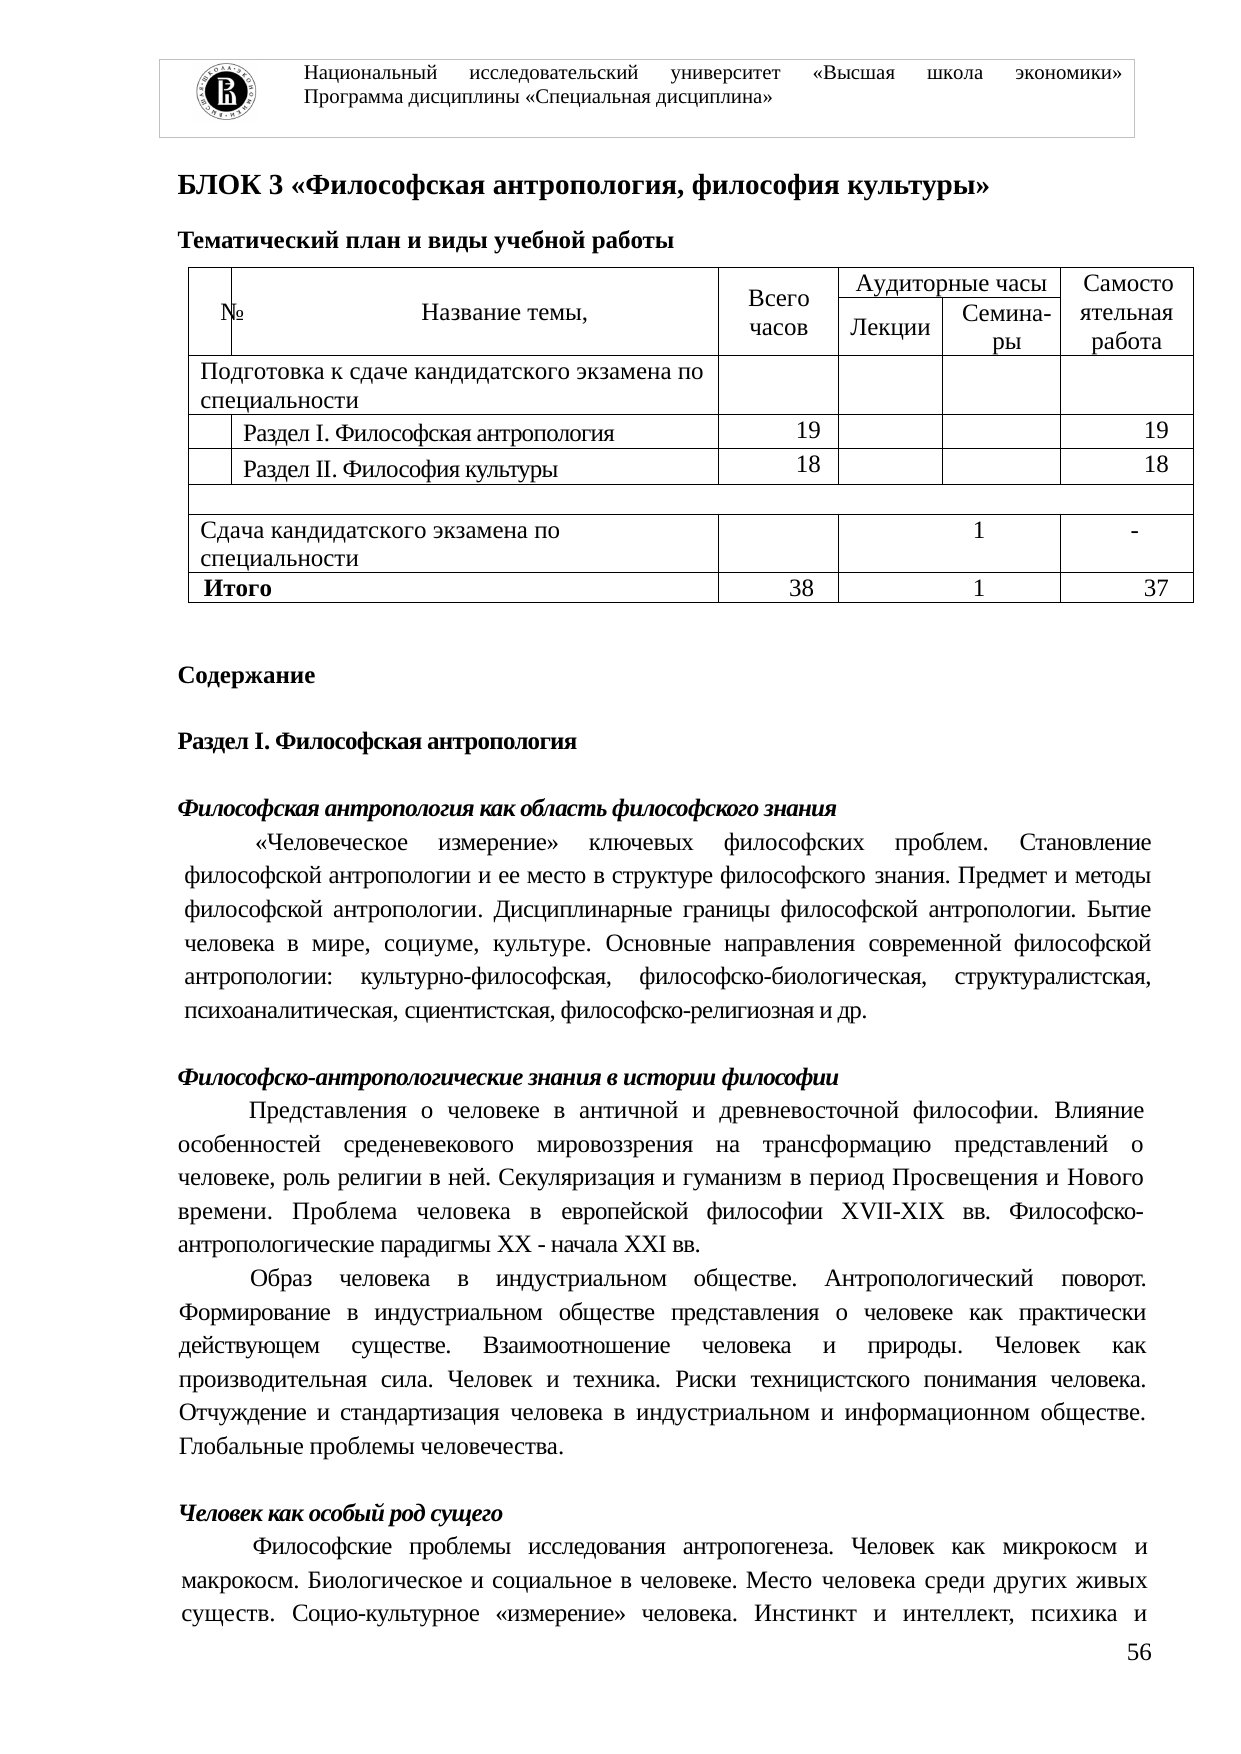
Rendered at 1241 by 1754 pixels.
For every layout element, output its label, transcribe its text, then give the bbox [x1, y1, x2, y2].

table_cell [719, 356, 838, 414]
table_cell [1061, 356, 1193, 414]
table_header Аудиторные часы [839, 268, 1060, 297]
table_cell [839, 356, 942, 414]
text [181, 1528, 1148, 1628]
table_cell Итого [189, 573, 718, 602]
table_cell [839, 415, 942, 448]
text Человек как особый род сущего [177, 1494, 1152, 1528]
table_cell [839, 449, 942, 484]
text Философско-антропологические знания в истории философии [177, 1058, 1142, 1092]
text «Человеческое измерение» ключевых философских проблем. Становление философской антропологии и ее место в структуре философского знания. Предмет и методы философской антропологии. Дисциплинарные границы философской антропологии. Бытие человека в мире, социуме, культуре. Основные направления современной философской антропологии: культурно-философская, философско-биологическая, структуралистская, психоаналитическая, сциентистская, философско-религиозная и др. [184, 823, 1152, 1025]
table_header Название темы, [232, 268, 718, 355]
table_cell [943, 356, 1060, 414]
table_cell Сдача кандидатского экзамена по специальности [189, 515, 718, 572]
table_cell [719, 515, 838, 572]
table_header № [189, 268, 231, 355]
text Философская антропология как область философского знания [177, 790, 1152, 823]
text Представления о человеке в античной и древневосточной философии. Влияние особенностей среденевекового мировоззрения на трансформацию представлений о человеке, роль религии в ней. Секуляризация и гуманизм в период Просвещения и Нового времени. Проблема человека в европейской философии ХVII-ХIХ вв. Философско-антропологические парадигмы XX - начала XXI вв. [178, 1092, 1144, 1259]
table_cell [189, 485, 1193, 514]
table_cell 19 [1061, 415, 1193, 448]
table_cell 18 [719, 449, 838, 484]
table_cell Раздел II. Философия культуры [232, 449, 718, 484]
table_cell 19 [719, 415, 838, 448]
table_cell 1 [839, 515, 1060, 572]
table_cell [189, 415, 231, 448]
table_header Самостоятельная работа [1061, 268, 1193, 355]
table_cell 38 [719, 573, 838, 602]
text Раздел I. Философская антропология [177, 723, 1152, 756]
subtitle Содержание [177, 661, 1152, 689]
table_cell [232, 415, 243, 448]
table_cell [943, 449, 1060, 484]
table_cell [189, 449, 231, 484]
picture [191, 60, 261, 123]
table_cell Подготовка к сдаче кандидатского экзамена по специальности [189, 356, 718, 414]
text Образ человека в индустриальном обществе. Антропологический поворот. Формирование в индустриальном обществе представления о человеке как практически действующем существе. Взаимоотношение человека и природы. Человек как производительная сила. Человек и техника. Риски техницистского понимания человека. Отчуждение и стандартизация человека в индустриальном и информационном обществе. Глобальные проблемы человечества. [179, 1259, 1147, 1461]
table_cell 18 [1061, 449, 1193, 484]
table_cell Лекции [839, 298, 942, 355]
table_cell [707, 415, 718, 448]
text Тематический план и виды учебной работы [177, 226, 1152, 254]
table_header Всего часов [719, 268, 838, 355]
table_cell 1 [839, 573, 1060, 602]
table_cell [943, 415, 1060, 448]
table_cell - [1061, 515, 1193, 572]
text БЛОК 3 «Философская антропология, философия культуры» [177, 167, 1152, 201]
table_cell Семина-ры [943, 298, 1060, 355]
table_cell 37 [1061, 573, 1193, 602]
